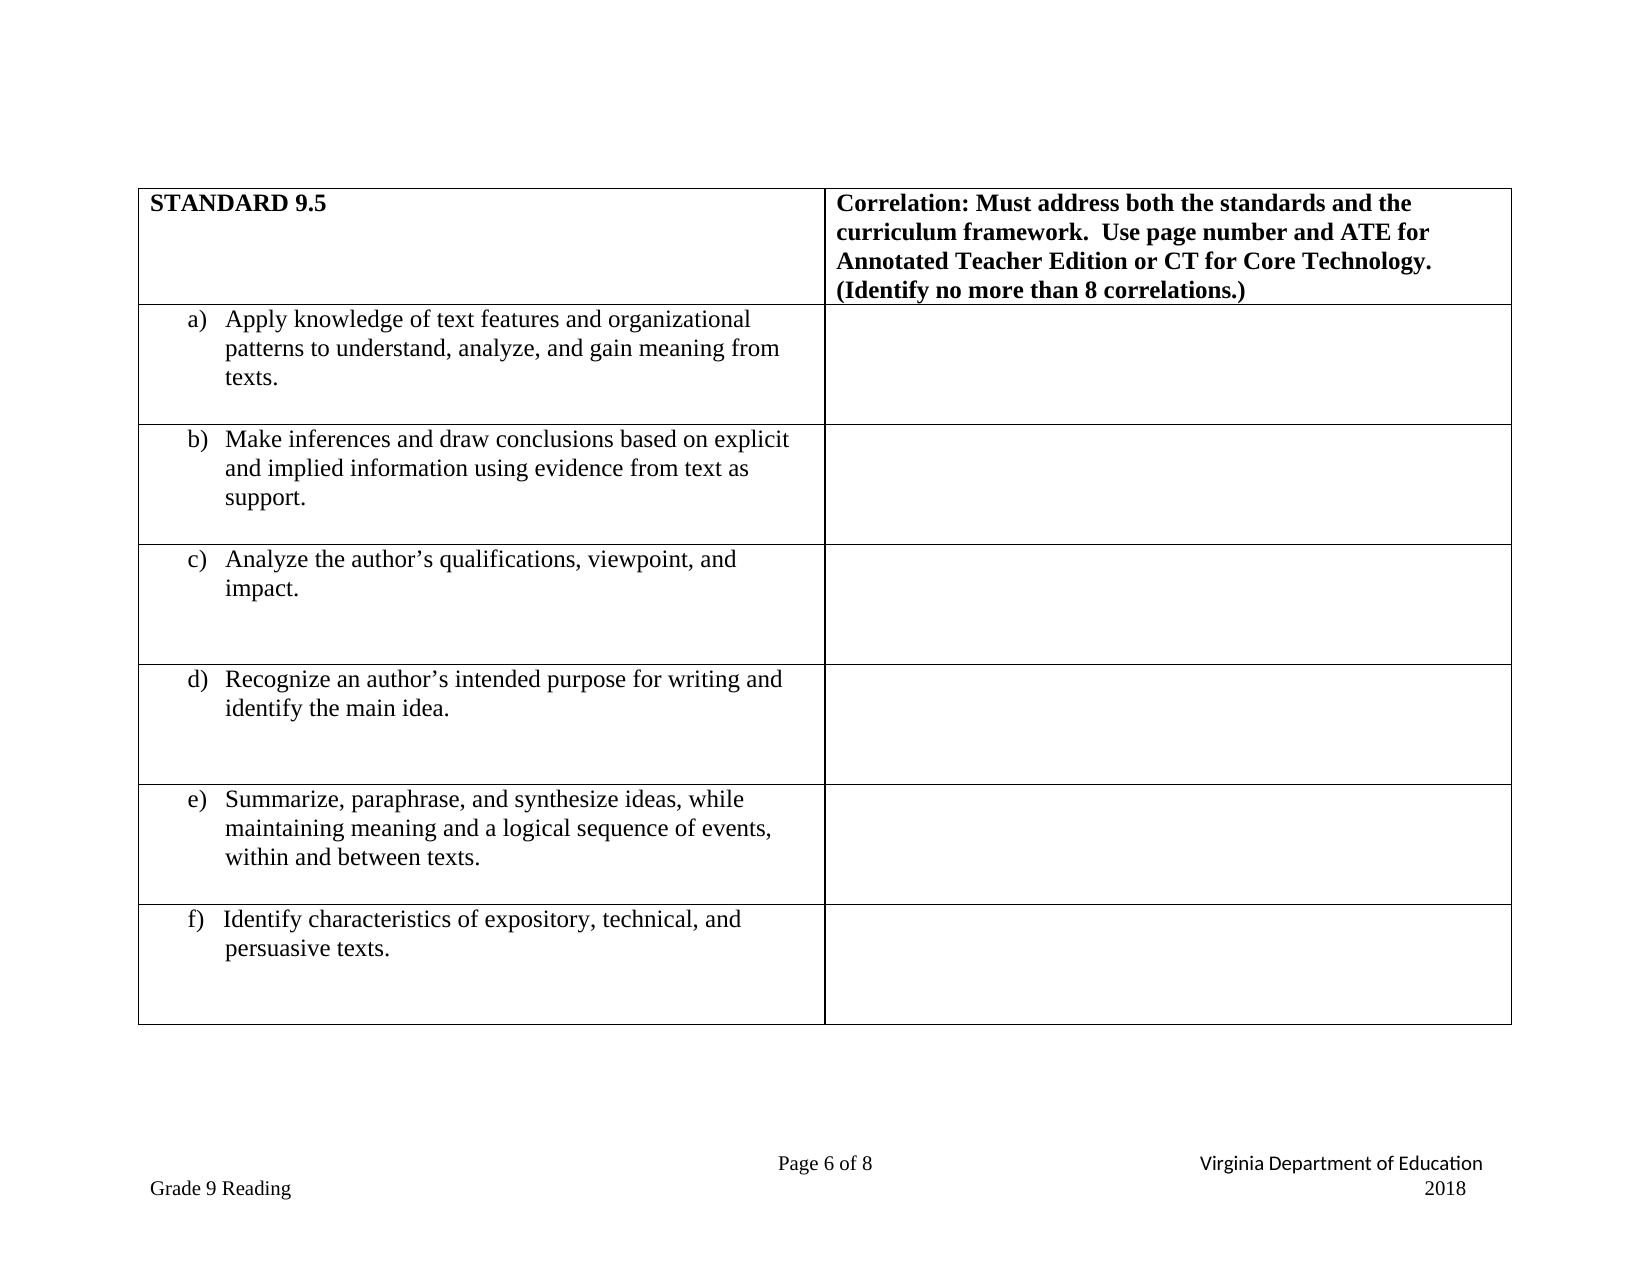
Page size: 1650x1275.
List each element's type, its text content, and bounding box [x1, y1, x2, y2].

table_cell d) Recognize an author’s intended purpose for writing and identify the main idea. [139, 665, 824, 783]
table_cell [826, 785, 1511, 903]
table_cell a) Apply knowledge of text features and organizational patterns to understand, analyze, and gain meaning from texts. [139, 305, 824, 423]
table_cell [826, 545, 1511, 663]
table_cell [826, 905, 1511, 1023]
table_cell f) Identify characteristics of expository, technical, and persuasive texts. [139, 905, 824, 1023]
table_cell e) Summarize, paraphrase, and synthesize ideas, while maintaining meaning and a logical sequence of events, within and between texts. [139, 785, 824, 903]
table_cell [826, 305, 1511, 423]
table_cell [826, 665, 1511, 783]
table_cell c) Analyze the author’s qualifications, viewpoint, and impact. [139, 545, 824, 663]
table_cell [826, 425, 1511, 543]
table_header STANDARD 9.5 [139, 189, 824, 303]
table_cell b) Make inferences and draw conclusions based on explicit and implied information using evidence from text as support. [139, 425, 824, 543]
table_header Correlation: Must address both the standards and the curriculum framework. Use page number and ATE for Annotated Teacher Edition or CT for Core Technology. (Identify no more than 8 correlations.) [826, 189, 1511, 303]
